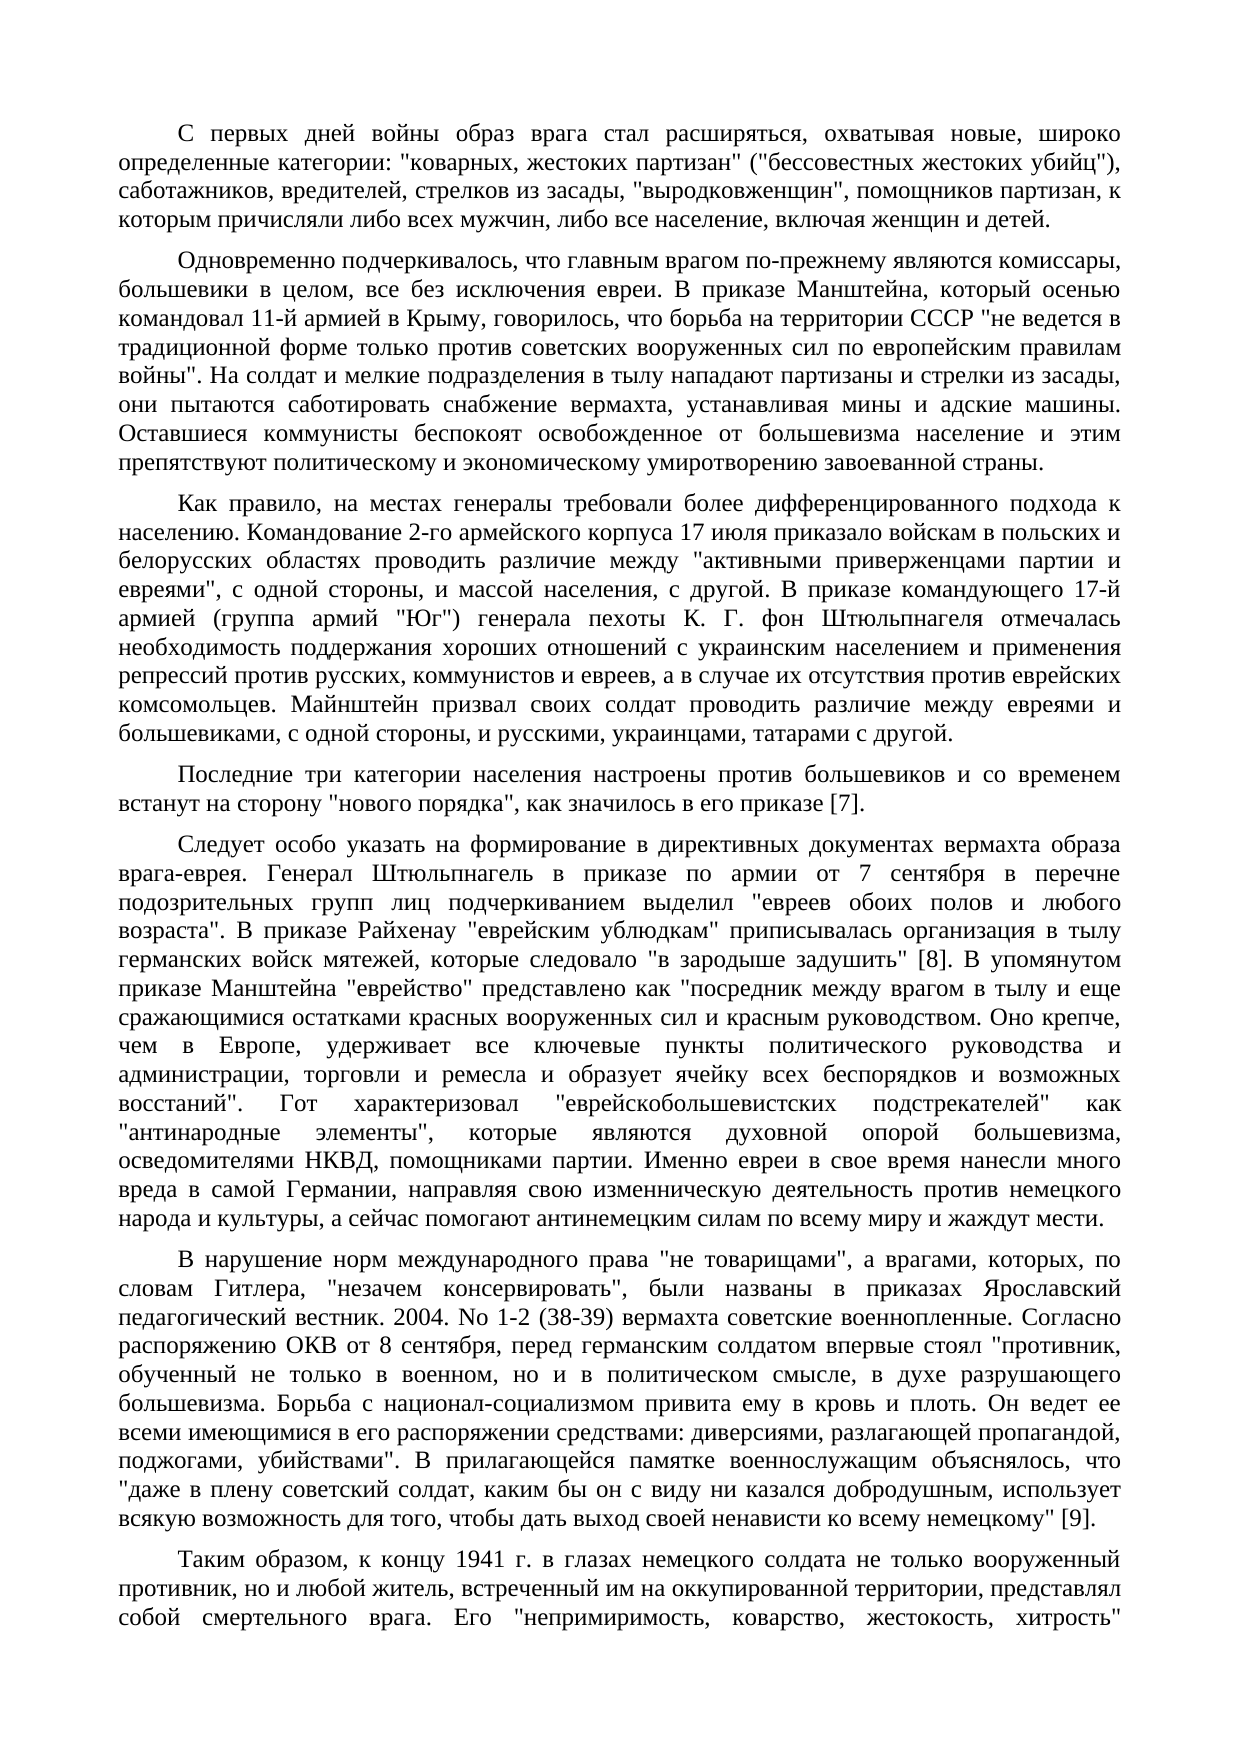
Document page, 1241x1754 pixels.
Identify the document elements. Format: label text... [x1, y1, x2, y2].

text С первых дней войны образ врага стал расширяться, охватывая новые, широко определенные категории: "коварных, жестоких партизан" ("бессовестных жестоких убийц"), саботажников, вредителей, стрелков из засады, "выродковженщин", помощников партизан, к которым причисляли либо всех мужчин, либо все население, включая женщин и детей. [118, 118, 1122, 233]
text В нарушение норм международного права "не товарищами", а врагами, которых, по словам Гитлера, "незачем консервировать", были названы в приказах Ярославский педагогический вестник. 2004. No 1-2 (38-39) вермахта советские военнопленные. Согласно распоряжению ОКВ от 8 сентября, перед германским солдатом впервые стоял "противник, обученный не только в военном, но и в политическом смысле, в духе разрушающего большевизма. Борьба с национал-социализмом привита ему в кровь и плоть. Он ведет ее всеми имеющимися в его распоряжении средствами: диверсиями, разлагающей пропагандой, поджогами, убийствами". В прилагающейся памятке военнослужащим объяснялось, что "даже в плену советский солдат, каким бы он с виду ни казался добродушным, использует всякую возможность для того, чтобы дать выход своей ненависти ко всему немецкому" [9]. [118, 1244, 1122, 1532]
text Как правило, на местах генералы требовали более дифференцированного подхода к населению. Командование 2-го армейского корпуса 17 июля приказало войскам в польских и белорусских областях проводить различие между "активными приверженцами партии и евреями", с одной стороны, и массой населения, с другой. В приказе командующего 17-й армией (группа армий "Юг") генерала пехоты К. Г. фон Штюльпнагеля отмечалась необходимость поддержания хороших отношений с украинским населением и применения репрессий против русских, коммунистов и евреев, а в случае их отсутствия против еврейских комсомольцев. Майнштейн призвал своих солдат проводить различие между евреями и большевиками, с одной стороны, и русскими, украинцами, татарами с другой. [118, 488, 1122, 747]
text Последние три категории населения настроены против большевиков и со временем встанут на сторону "нового порядка", как значилось в его приказе [7]. [118, 759, 1122, 817]
text Одновременно подчеркивалось, что главным врагом по-прежнему являются комиссары, большевики в целом, все без исключения евреи. В приказе Манштейна, который осенью командовал 11-й армией в Крыму, говорилось, что борьба на территории СССР "не ведется в традиционной форме только против советских вооруженных сил по европейским правилам войны". На солдат и мелкие подразделения в тылу нападают партизаны и стрелки из засады, они пытаются саботировать снабжение вермахта, устанавливая мины и адские машины. Оставшиеся коммунисты беспокоят освобожденное от большевизма население и этим препятствуют политическому и экономическому умиротворению завоеванной страны. [118, 246, 1122, 476]
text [118, 1544, 1122, 1631]
text Следует особо указать на формирование в директивных документах вермахта образа врага-еврея. Генерал Штюльпнагель в приказе по армии от 7 сентября в перечне подозрительных групп лиц подчеркиванием выделил "евреев обоих полов и любого возраста". В приказе Райхенау "еврейским ублюдкам" приписывалась организация в тылу германских войск мятежей, которые следовало "в зародыше задушить" [8]. В упомянутом приказе Манштейна "еврейство" представлено как "посредник между врагом в тылу и еще сражающимися остатками красных вооруженных сил и красным руководством. Оно крепче, чем в Европе, удерживает все ключевые пункты политического руководства и администрации, торговли и ремесла и образует ячейку всех беспорядков и возможных восстаний". Гот характеризовал "еврейскобольшевистских подстрекателей" как "антинародные элементы", которые являются духовной опорой большевизма, осведомителями НКВД, помощниками партии. Именно евреи в свое время нанесли много вреда в самой Германии, направляя свою изменническую деятельность против немецкого народа и культуры, а сейчас помогают антинемецким силам по всему миру и жаждут мести. [118, 829, 1122, 1232]
